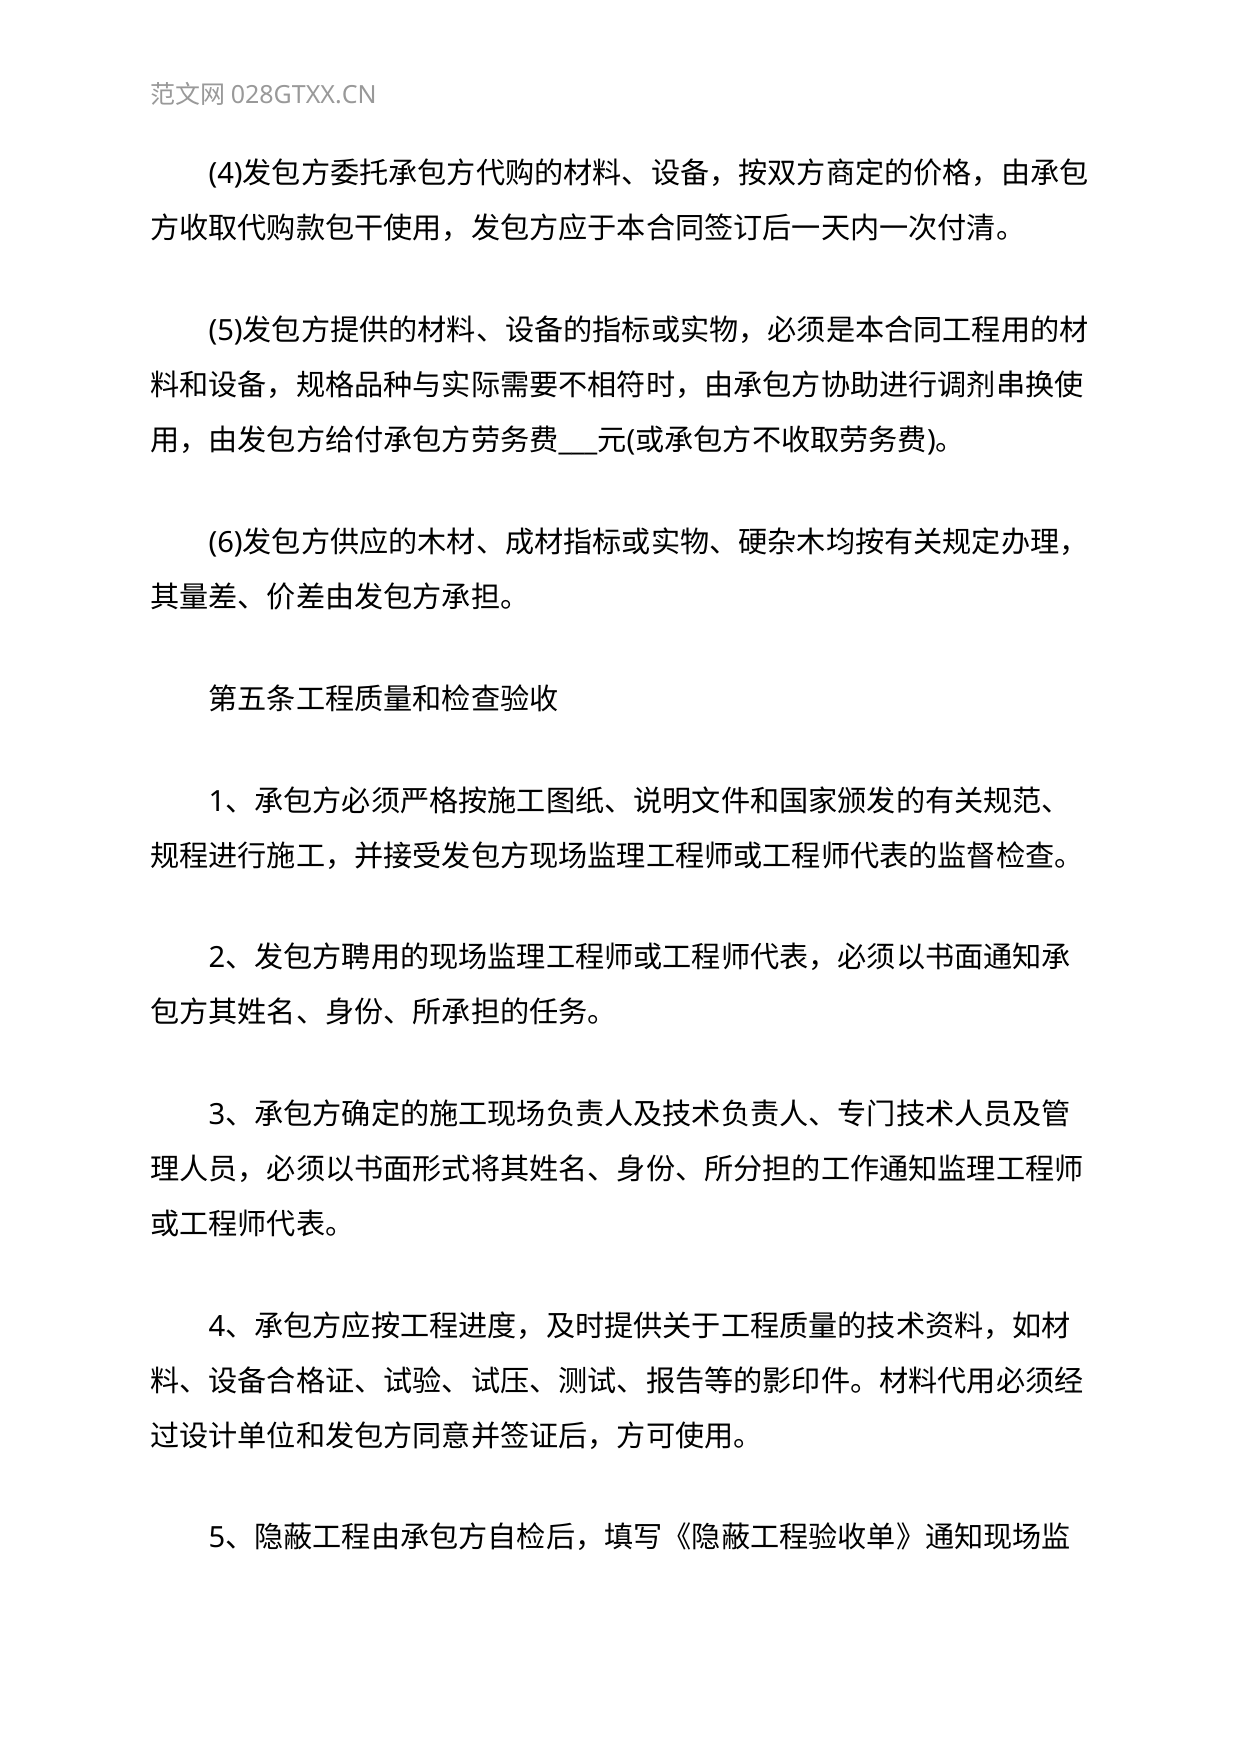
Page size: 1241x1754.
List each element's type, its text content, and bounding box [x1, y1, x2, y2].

text (4)发包方委托承包方代购的材料、设备，按双方商定的价格，由承包方收取代购款包干使用，发包方应于本合同签订后一天内一次付清。 [150, 150, 1090, 247]
text 3、承包方确定的施工现场负责人及技术负责人、专门技术人员及管理人员，必须以书面形式将其姓名、身份、所分担的工作通知监理工程师或工程师代表。 [150, 1091, 1090, 1243]
text 4、承包方应按工程进度，及时提供关于工程质量的技术资料，如材料、设备合格证、试验、试压、测试、报告等的影印件。材料代用必须经过设计单位和发包方同意并签证后，方可使用。 [150, 1302, 1090, 1454]
text 第五条工程质量和检查验收 [150, 675, 1090, 718]
text (5)发包方提供的材料、设备的指标或实物，必须是本合同工程用的材料和设备，规格品种与实际需要不相符时，由承包方协助进行调剂串换使用，由发包方给付承包方劳务费___元(或承包方不收取劳务费)。 [150, 307, 1090, 459]
text (6)发包方供应的木材、成材指标或实物、硬杂木均按有关规定办理，其量差、价差由发包方承担。 [150, 519, 1090, 616]
text 1、承包方必须严格按施工图纸、说明文件和国家颁发的有关规范、规程进行施工，并接受发包方现场监理工程师或工程师代表的监督检查。 [150, 777, 1090, 874]
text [150, 1514, 1090, 1556]
text 2、发包方聘用的现场监理工程师或工程师代表，必须以书面通知承包方其姓名、身份、所承担的任务。 [150, 934, 1090, 1031]
